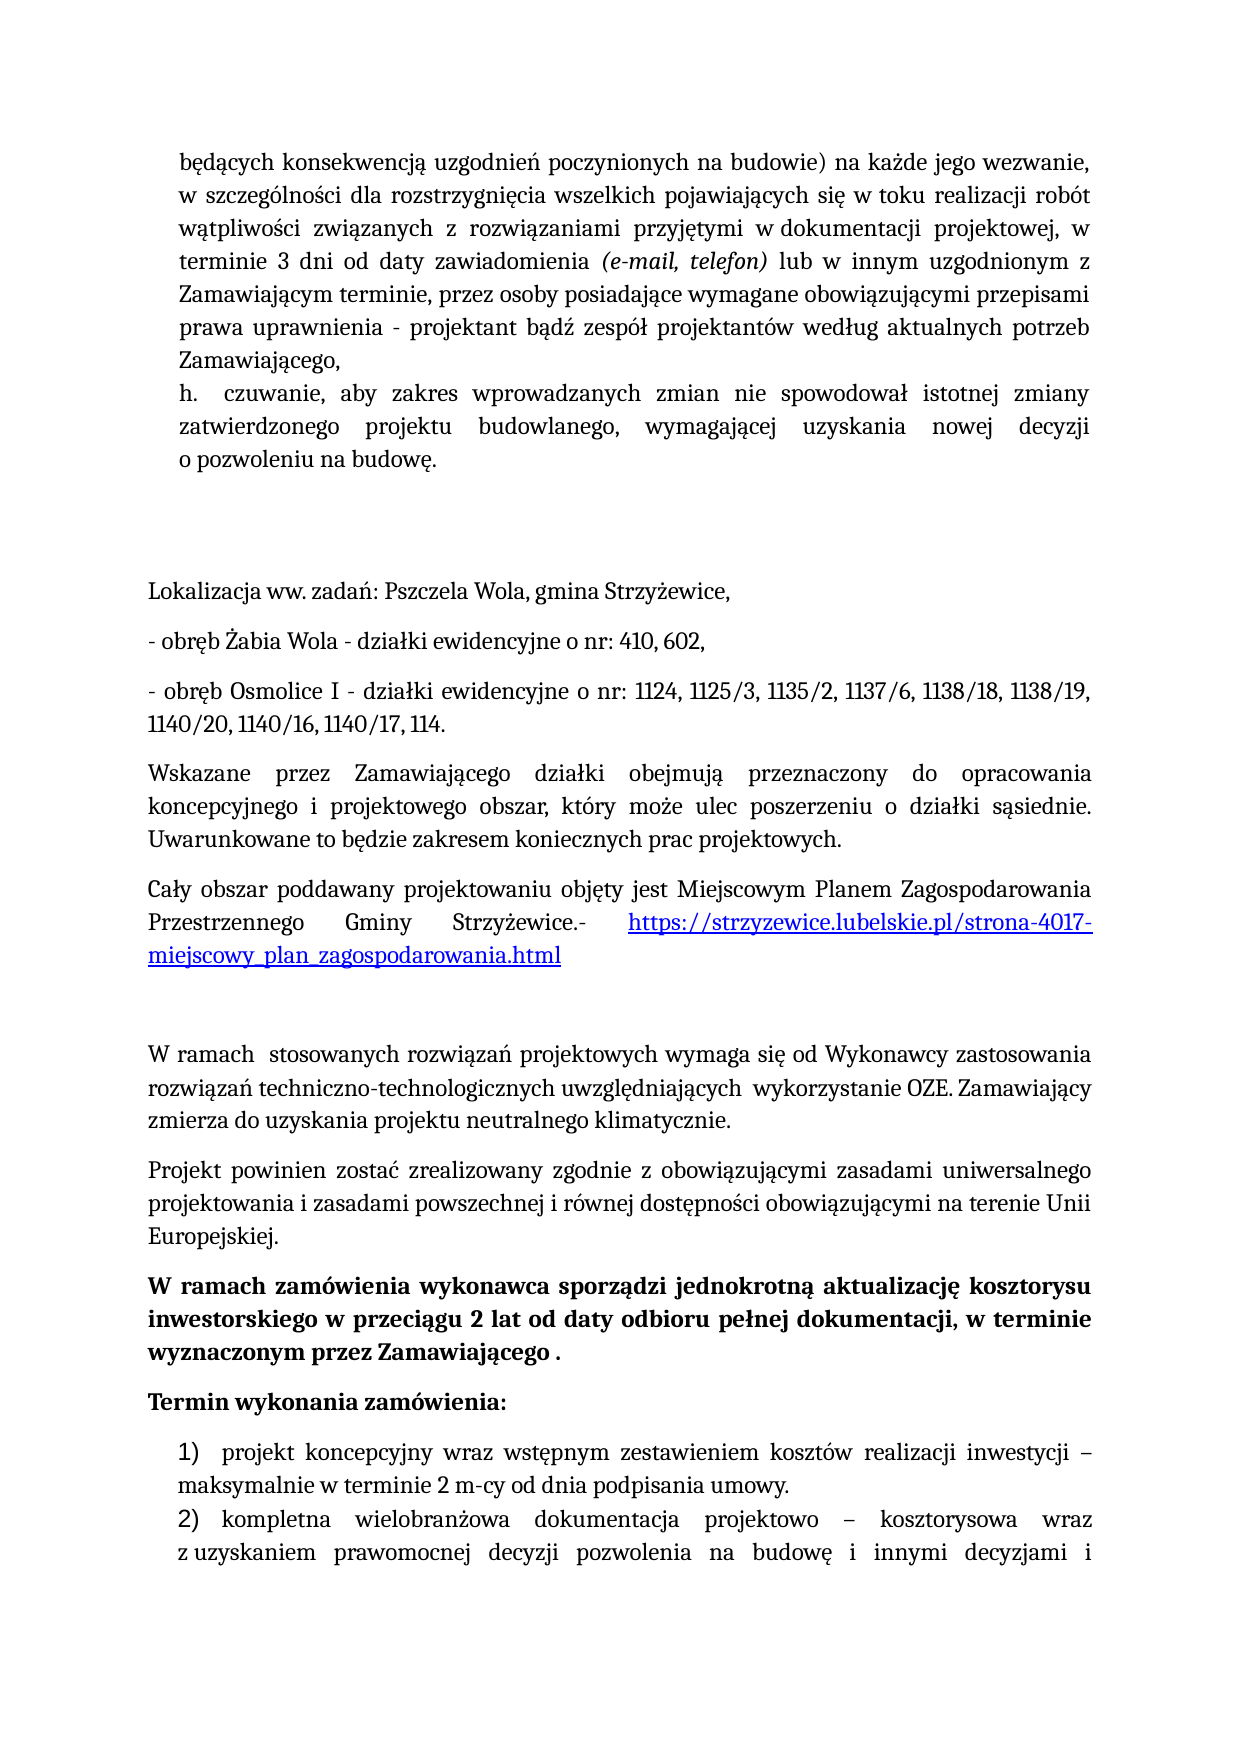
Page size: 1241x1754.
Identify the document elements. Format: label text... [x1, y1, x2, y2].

text Lokalizacja ww. zadań: Pszczela Wola, gmina Strzyżewice, [148, 577, 1093, 606]
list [177, 1504, 1093, 1567]
list projekt koncepcyjny wraz wstępnym zestawieniem kosztów realizacji inwestycji – maksymalnie w terminie 2 m-cy od dnia podpisania umowy. [177, 1437, 1093, 1500]
text Projekt powinien zostać zrealizowany zgodnie z obowiązującymi zasadami uniwersalnego projektowania i zasadami powszechnej i równej dostępności obowiązującymi na terenie Unii Europejskiej. [148, 1156, 1093, 1251]
text W ramach stosowanych rozwiązań projektowych wymaga się od Wykonawcy zastosowania rozwiązań techniczno-technologicznych uwzględniających wykorzystanie OZE. Zamawiający zmierza do uzyskania projektu neutralnego klimatycznie. [148, 1040, 1093, 1135]
text Cały obszar poddawany projektowaniu objęty jest Miejscowym Planem Zagospodarowania Przestrzennego Gminy Strzyżewice.- https://strzyzewice.lubelskie.pl/strona-4017-miejscowy_plan_zagospodarowania.html [148, 875, 1093, 970]
text Wskazane przez Zamawiającego działki obejmują przeznaczony do opracowania koncepcyjnego i projektowego obszar, który może ulec poszerzeniu o działki sąsiednie. Uwarunkowane to będzie zakresem koniecznych prac projektowych. [148, 759, 1093, 854]
text - obręb Żabia Wola - działki ewidencyjne o nr: 410, 602, [148, 627, 1093, 656]
text W ramach zamówienia wykonawca sporządzi jednokrotną aktualizację kosztorysu inwestorskiego w przeciągu 2 lat od daty odbioru pełnej dokumentacji, w terminie wyznaczonym przez Zamawiającego . [148, 1272, 1093, 1367]
list czuwanie, aby zakres wprowadzanych zmian nie spowodował istotnej zmiany zatwierdzonego projektu budowlanego, wymagającej uzyskania nowej decyzji o pozwoleniu na budowę. [179, 379, 1091, 473]
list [179, 148, 1091, 374]
text - obręb Osmolice I - działki ewidencyjne o nr: 1124, 1125/3, 1135/2, 1137/6, 1138/18, 1138/19, 1140/20, 1140/16, 1140/17, 114. [148, 677, 1093, 738]
text Termin wykonania zamówienia: [148, 1388, 1093, 1416]
